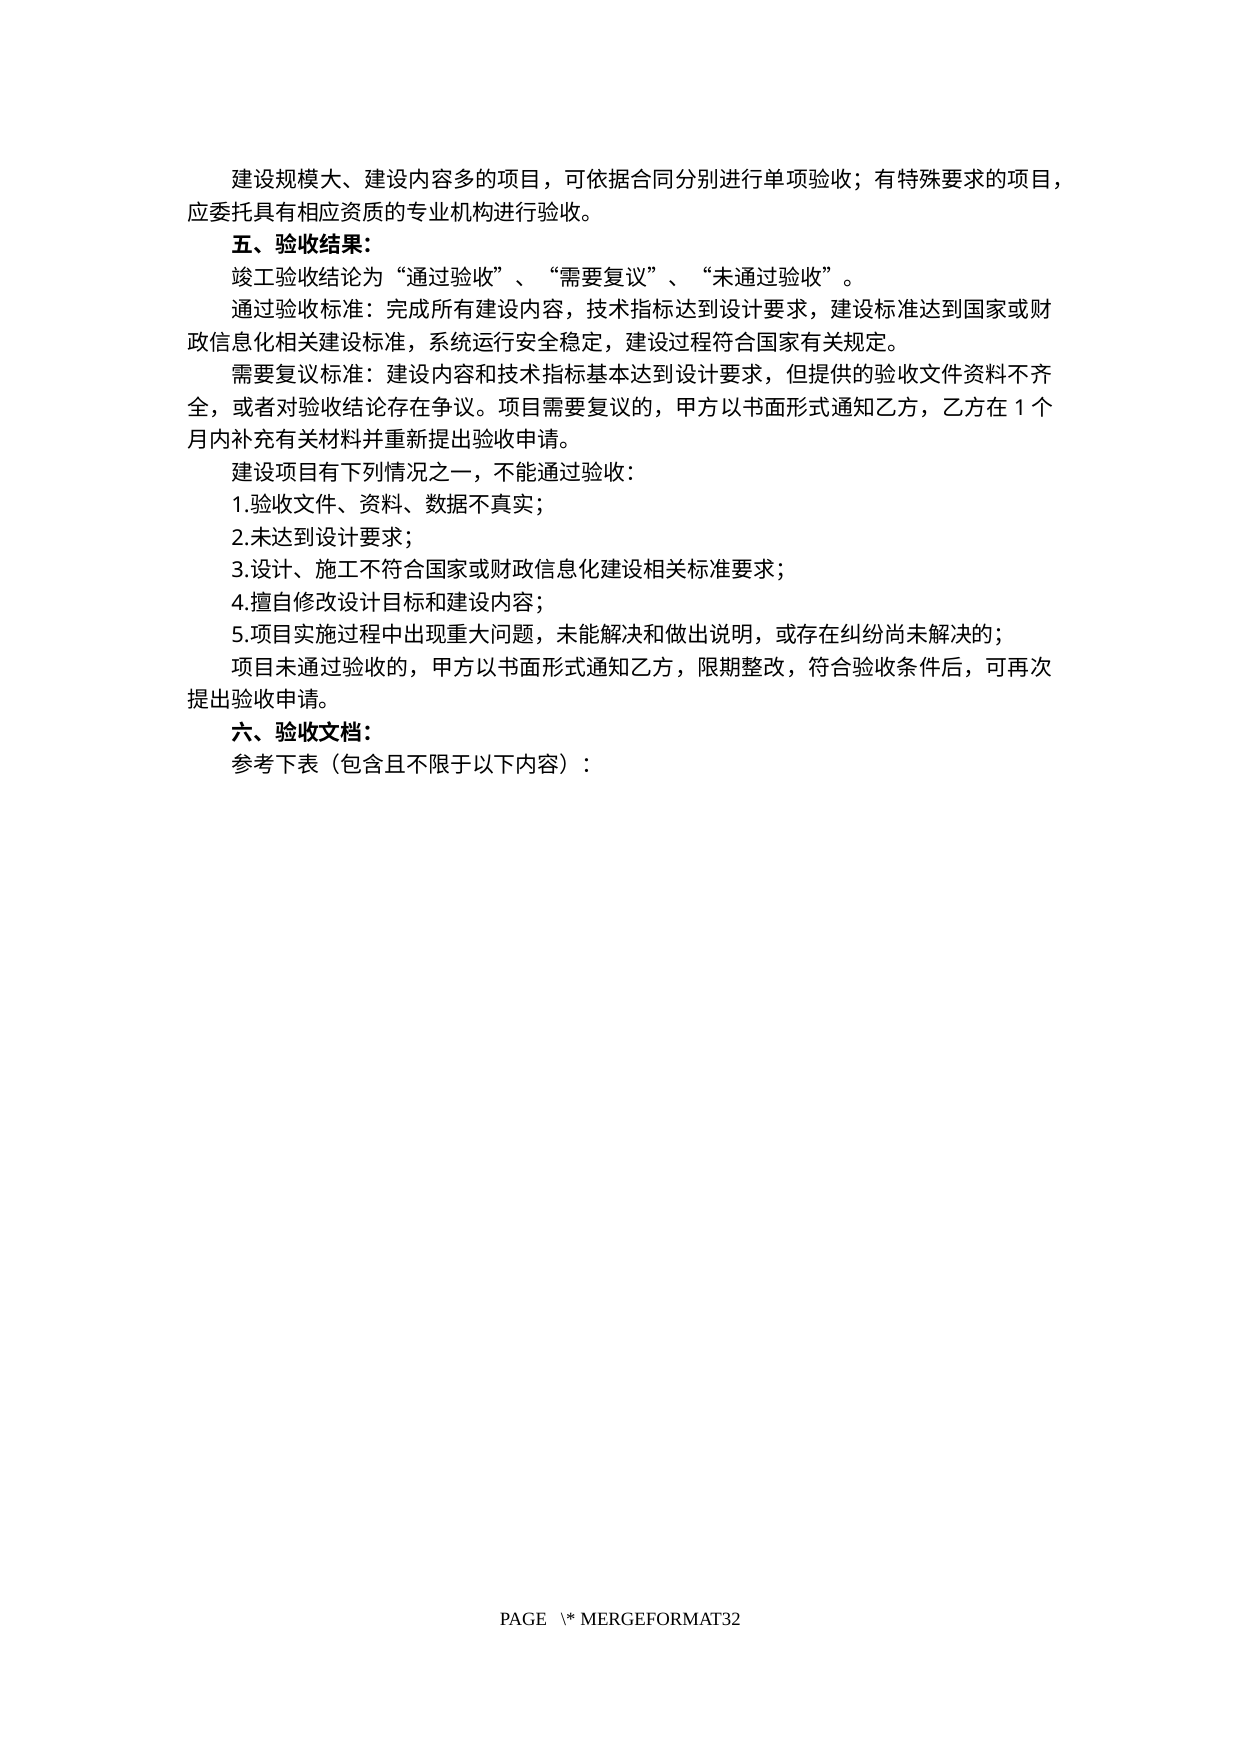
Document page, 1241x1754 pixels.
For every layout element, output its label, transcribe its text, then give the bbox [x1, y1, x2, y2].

text 项目未通过验收的，甲方以书面形式通知乙方，限期整改，符合验收条件后，可再次提出验收申请。 [187, 649, 1053, 714]
text 参考下表（包含且不限于以下内容）： [231, 747, 1053, 779]
text 通过验收标准：完成所有建设内容，技术指标达到设计要求，建设标准达到国家或财政信息化相关建设标准，系统运行安全稳定，建设过程符合国家有关规定。 [187, 292, 1053, 357]
text 六、验收文档： [231, 714, 1053, 747]
text 4.擅自修改设计目标和建设内容； [187, 584, 1053, 617]
text 建设规模大、建设内容多的项目，可依据合同分别进行单项验收；有特殊要求的项目，应委托具有相应资质的专业机构进行验收。 [187, 162, 1053, 227]
text 5.项目实施过程中出现重大问题，未能解决和做出说明，或存在纠纷尚未解决的； [187, 617, 1053, 649]
text 建设项目有下列情况之一，不能通过验收： [187, 454, 1053, 487]
text 2.未达到设计要求； [187, 519, 1053, 552]
text 1.验收文件、资料、数据不真实； [187, 487, 1053, 519]
text 竣工验收结论为“通过验收”、“需要复议”、“未通过验收”。 [187, 259, 1053, 292]
text 3.设计、施工不符合国家或财政信息化建设相关标准要求； [187, 552, 1053, 584]
text 五、验收结果： [187, 227, 1053, 259]
text 需要复议标准：建设内容和技术指标基本达到设计要求，但提供的验收文件资料不齐全，或者对验收结论存在争议。项目需要复议的，甲方以书面形式通知乙方，乙方在1个月内补充有关材料并重新提出验收申请。 [187, 357, 1053, 454]
